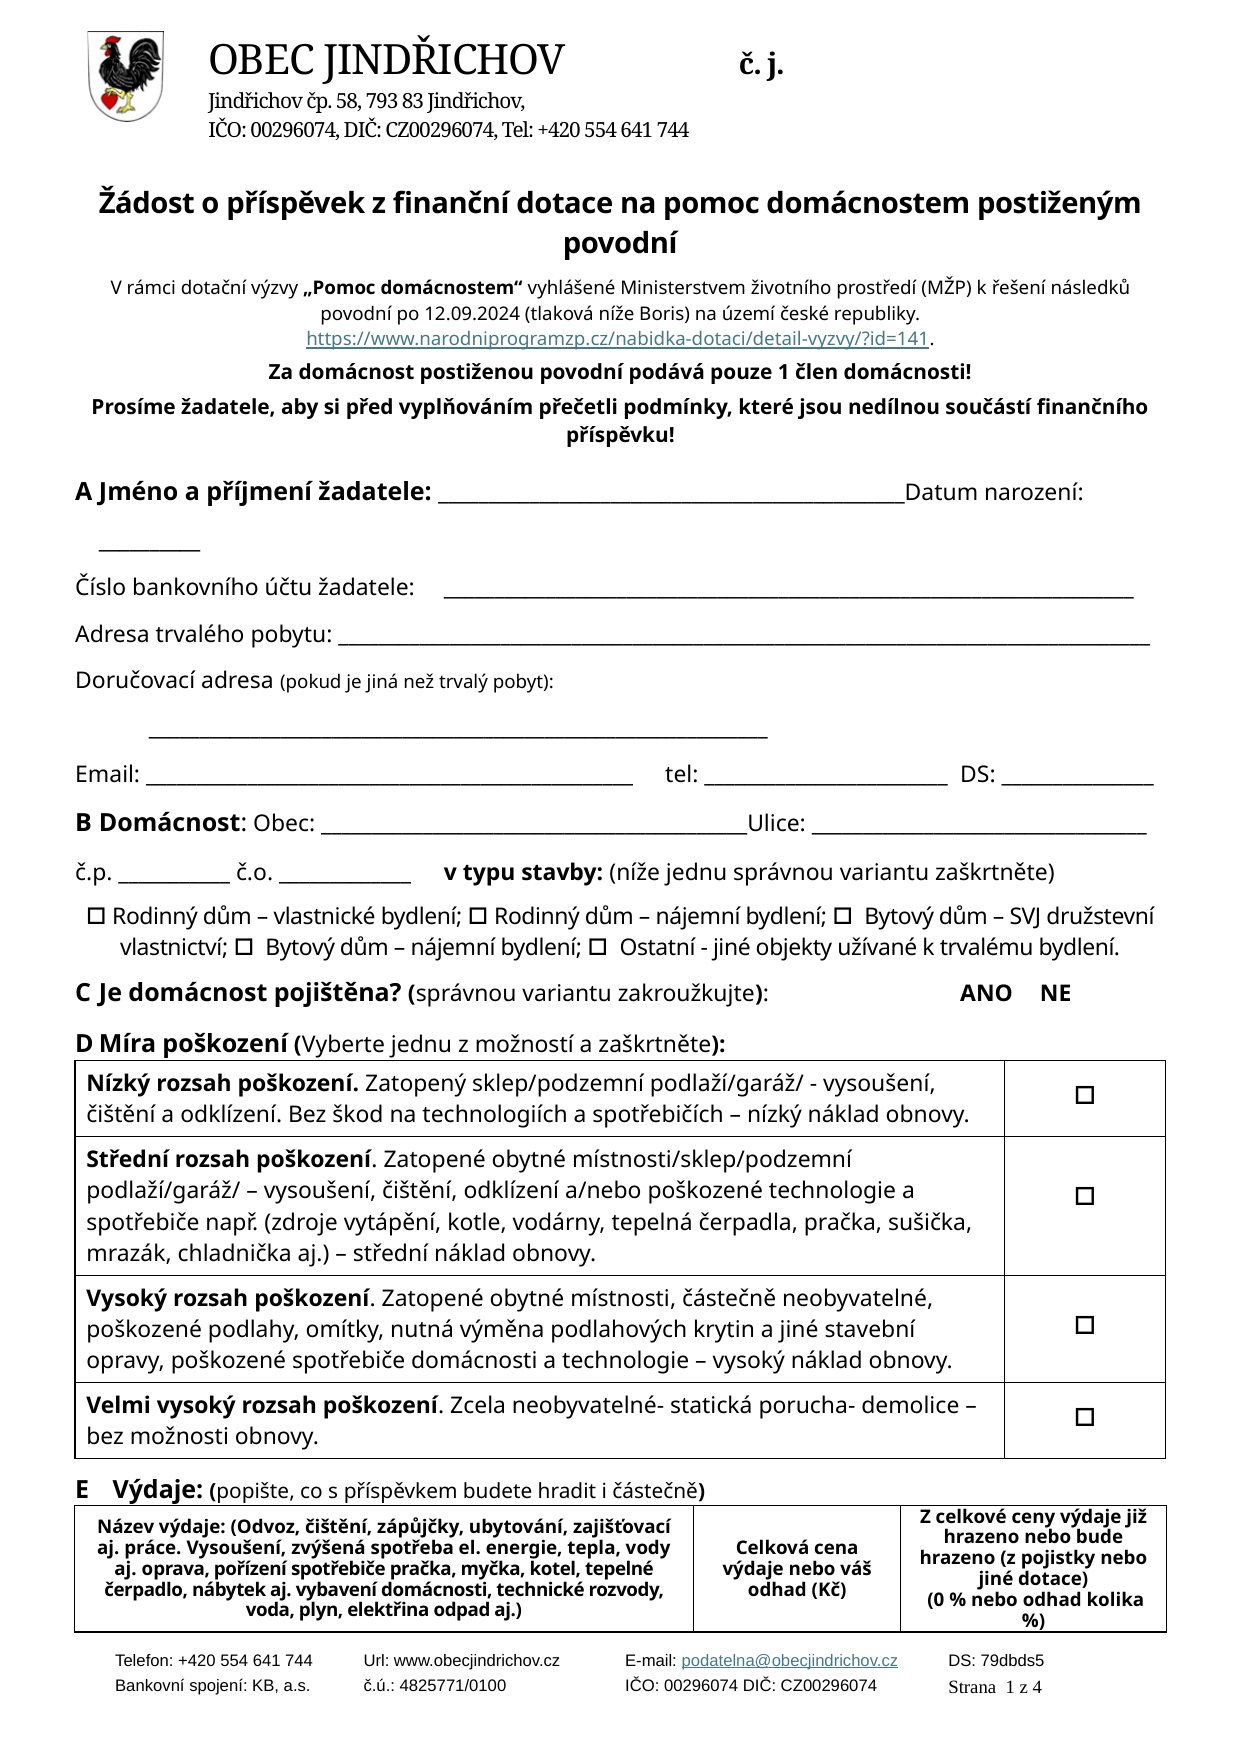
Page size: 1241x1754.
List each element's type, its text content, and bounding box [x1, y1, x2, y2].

text Email: ________________________________________________ tel: ________________________ DS: _______________ [75, 758, 1165, 789]
text Doručovací adresa (pokud je jiná než trvalý pobyt): _____________________________________________________________ [75, 664, 1165, 742]
list Míra poškození (Vyberte jednu z možností a zaškrtněte): [75, 1026, 1165, 1060]
text Za domácnost postiženou povodní podává pouze 1 člen domácnosti! [75, 357, 1165, 386]
list Je domácnost pojištěna? (správnou variantu zakroužkujte): ANO NE [75, 975, 1165, 1009]
table_header Název výdaje: (Odvoz, čištění, zápůjčky, ubytování, zajišťovací aj. práce. Vysoušení, zvýšená spotřeba el. energie, tepla, vody aj. oprava, pořízení spotřebiče pračka, myčka, kotel, tepelné čerpadlo, nábytek aj. vybavení domácnosti, technické rozvody, voda, plyn, elektřina odpad aj.) [75, 1506, 693, 1631]
picture [87, 31, 164, 122]
table_header [1005, 1061, 1165, 1136]
table_cell Velmi vysoký rozsah poškození. Zcela neobyvatelné- statická porucha- demolice – bez možnosti obnovy. [76, 1383, 1004, 1458]
text Adresa trvalého pobytu: ________________________________________________________________________________ [75, 617, 1165, 649]
text Žádost o příspěvek z finanční dotace na pomoc domácnostem postiženým povodní [75, 183, 1165, 262]
list Výdaje: (popište, co s příspěvkem budete hradit i částečně) [75, 1471, 1165, 1505]
text Rodinný dům – vlastnické bydlení; Rodinný dům – nájemní bydlení; Bytový dům – SVJ družstevní vlastnictví; Bytový dům – nájemní bydlení; Ostatní - jiné objekty užívané k trvalému bydlení. [75, 900, 1165, 962]
table_cell Vysoký rozsah poškození. Zatopené obytné místnosti, částečně neobyvatelné, poškozené podlahy, omítky, nutná výměna podlahových krytin a jiné stavební opravy, poškozené spotřebiče domácnosti a technologie – vysoký náklad obnovy. [76, 1276, 1004, 1382]
table_header Z celkové ceny výdaje již hrazeno nebo bude hrazeno (z pojistky nebo jiné dotace) (0 % nebo odhad kolika %) [901, 1506, 1166, 1631]
table_cell [1005, 1383, 1165, 1458]
table_cell [1005, 1276, 1165, 1382]
table_header Celková cena výdaje nebo váš odhad (Kč) [694, 1506, 900, 1631]
table_cell [1005, 1137, 1165, 1274]
list Jméno a příjmení žadatele: ______________________________________________Datum narození: __________ [75, 474, 1165, 555]
text Prosíme žadatele, aby si před vyplňováním přečetli podmínky, které jsou nedílnou součástí finančního příspěvku! [75, 392, 1165, 449]
text Číslo bankovního účtu žadatele: ____________________________________________________________________ [75, 571, 1165, 602]
list Domácnost: Obec: __________________________________________Ulice: _________________________________ [75, 805, 1165, 839]
text č.p. ___________ č.o. _____________ v typu stavby: (níže jednu správnou variantu zaškrtněte) [75, 856, 1165, 887]
text V rámci dotační výzvy „Pomoc domácnostem“ vyhlášené Ministerstvem životního prostředí (MŽP) k řešení následků povodní po 12.09.2024 (tlaková níže Boris) na území české republiky. https://www.narodniprogramzp.cz/nabidka-dotaci/detail-vyzvy/?id=141. [75, 275, 1165, 351]
table_cell Střední rozsah poškození. Zatopené obytné místnosti/sklep/podzemní podlaží/garáž/ – vysoušení, čištění, odklízení a/nebo poškozené technologie a spotřebiče např. (zdroje vytápění, kotle, vodárny, tepelná čerpadla, pračka, sušička, mrazák, chladnička aj.) – střední náklad obnovy. [76, 1137, 1004, 1274]
table_header Nízký rozsah poškození. Zatopený sklep/podzemní podlaží/garáž/ - vysoušení, čištění a odklízení. Bez škod na technologiích a spotřebičích – nízký náklad obnovy. [76, 1061, 1004, 1136]
